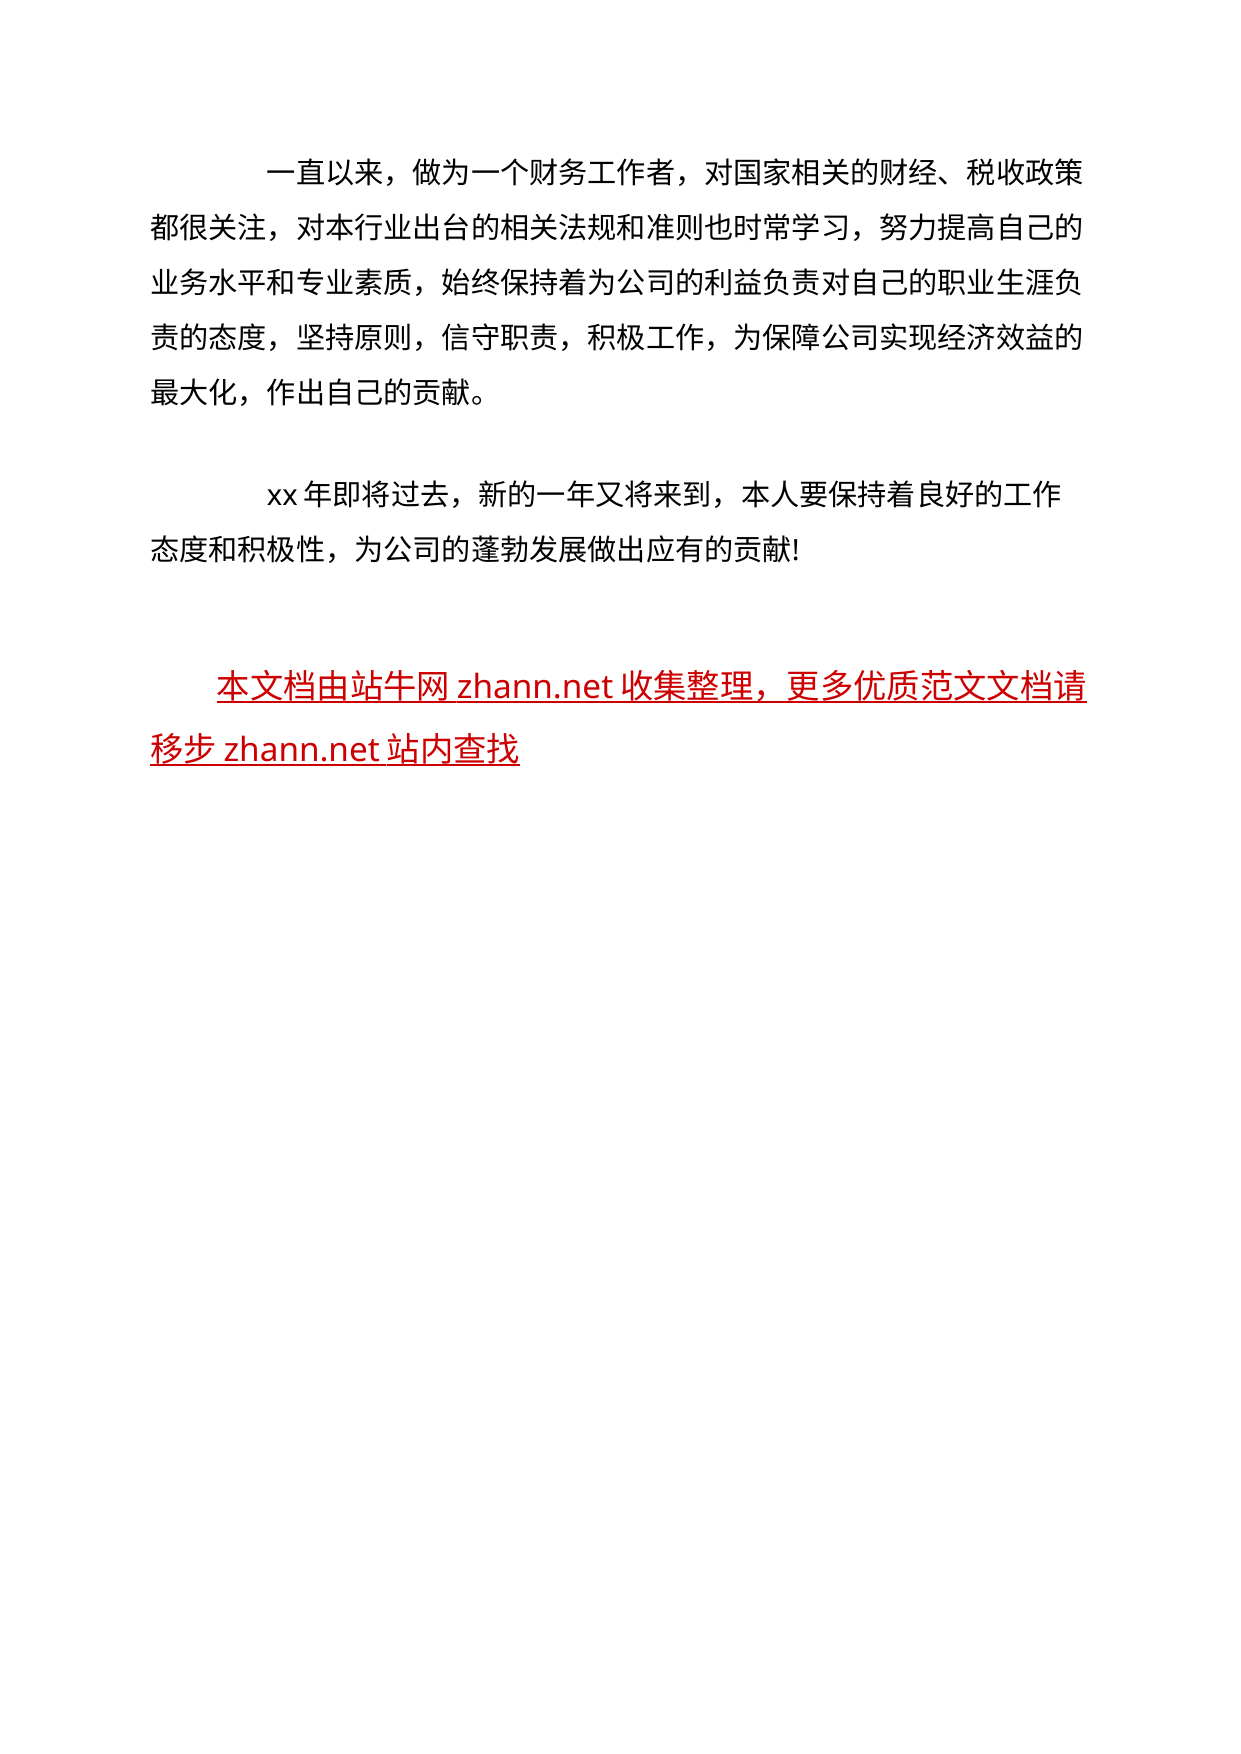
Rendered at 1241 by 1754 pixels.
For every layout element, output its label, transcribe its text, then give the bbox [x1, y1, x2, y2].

text xx年即将过去，新的一年又将来到，本人要保持着良好的工作态度和积极性，为公司的蓬勃发展做出应有的贡献! [150, 471, 1090, 569]
text 本文档由站牛网zhann.net收集整理，更多优质范文文档请移步zhann.net站内查找 [150, 659, 1090, 771]
text 一直以来，做为一个财务工作者，对国家相关的财经、税收政策都很关注，对本行业出台的相关法规和准则也时常学习，努力提高自己的业务水平和专业素质，始终保持着为公司的利益负责对自己的职业生涯负责的态度，坚持原则，信守职责，积极工作，为保障公司实现经济效益的最大化，作出自己的贡献。 [150, 150, 1090, 412]
